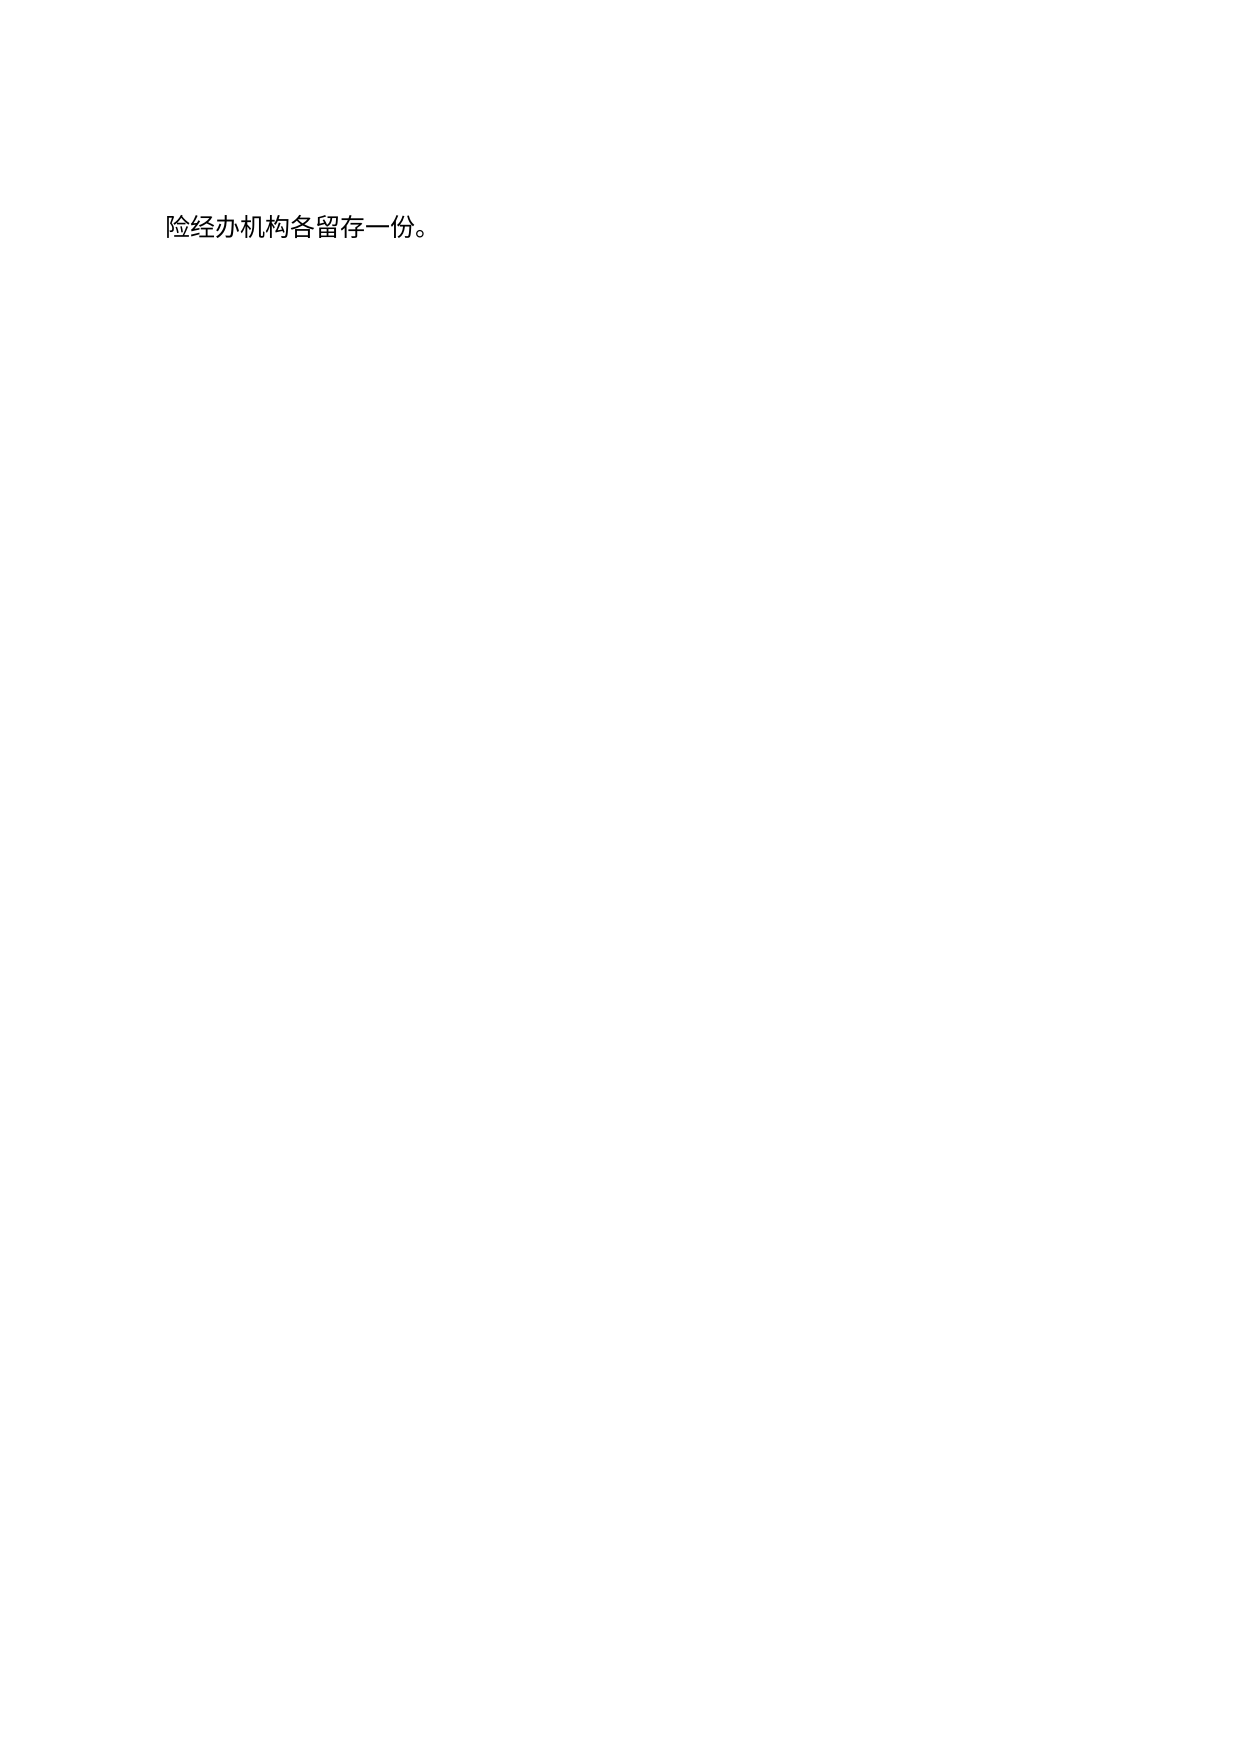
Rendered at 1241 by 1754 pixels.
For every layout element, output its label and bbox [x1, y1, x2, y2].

text [165, 193, 1075, 258]
